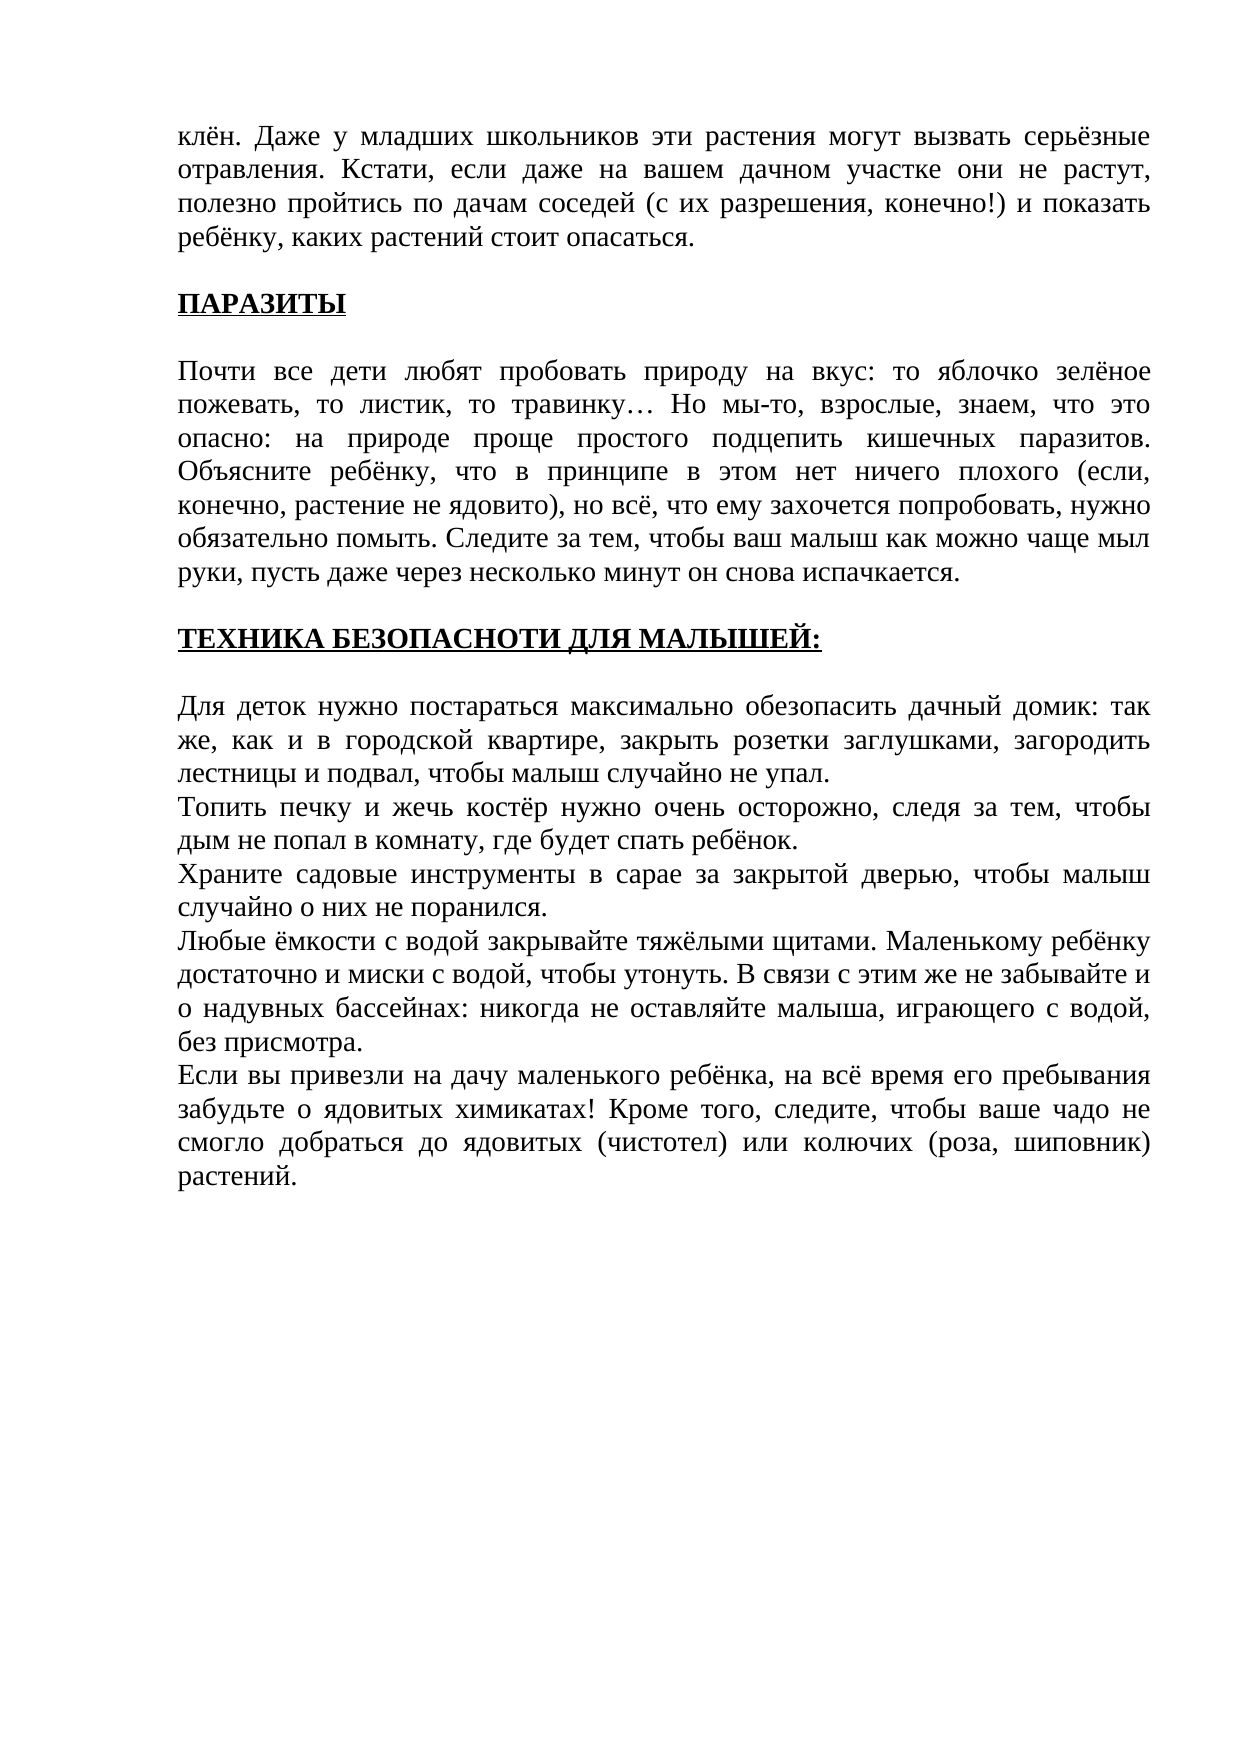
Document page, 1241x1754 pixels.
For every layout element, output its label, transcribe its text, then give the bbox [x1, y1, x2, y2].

text Почти все дети любят пробовать природу на вкус: то яблочко зелёное пожевать, то листик, то травинку… Но мы-то, взрослые, знаем, что это опасно: на природе проще простого подцепить кишечных паразитов. Объясните ребёнку, что в принципе в этом нет ничего плохого (если, конечно, растение не ядовито), но всё, что ему захочется попробовать, нужно обязательно помыть. Следите за тем, чтобы ваш малыш как можно чаще мыл руки, пусть даже через несколько минут он снова испачкается. [177, 353, 1152, 588]
text ПАРАЗИТЫ [177, 286, 1152, 319]
text Если вы привезли на дачу маленького ребёнка, на всё время его пребывания забудьте о ядовитых химикатах! Кроме того, следите, чтобы ваше чадо не смогло добраться до ядовитых (чистотел) или колючих (роза, шиповник) растений. [177, 1057, 1152, 1191]
text Храните садовые инструменты в сарае за закрытой дверью, чтобы малыш случайно о них не поранился. [177, 856, 1152, 923]
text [177, 118, 1152, 252]
text Любые ёмкости с водой закрывайте тяжёлыми щитами. Маленькому ребёнку достаточно и миски с водой, чтобы утонуть. В связи с этим же не забывайте и о надувных бассейнах: никогда не оставляйте малыша, играющего с водой, без присмотра. [177, 923, 1152, 1057]
text ТЕХНИКА БЕЗОПАСНОТИ ДЛЯ МАЛЫШЕЙ: [177, 621, 1152, 655]
text Для деток нужно постараться максимально обезопасить дачный домик: так же, как и в городской квартире, закрыть розетки заглушками, загородить лестницы и подвал, чтобы малыш случайно не упал. [177, 688, 1152, 789]
text Топить печку и жечь костёр нужно очень осторожно, следя за тем, чтобы дым не попал в комнату, где будет спать ребёнок. [177, 789, 1152, 856]
